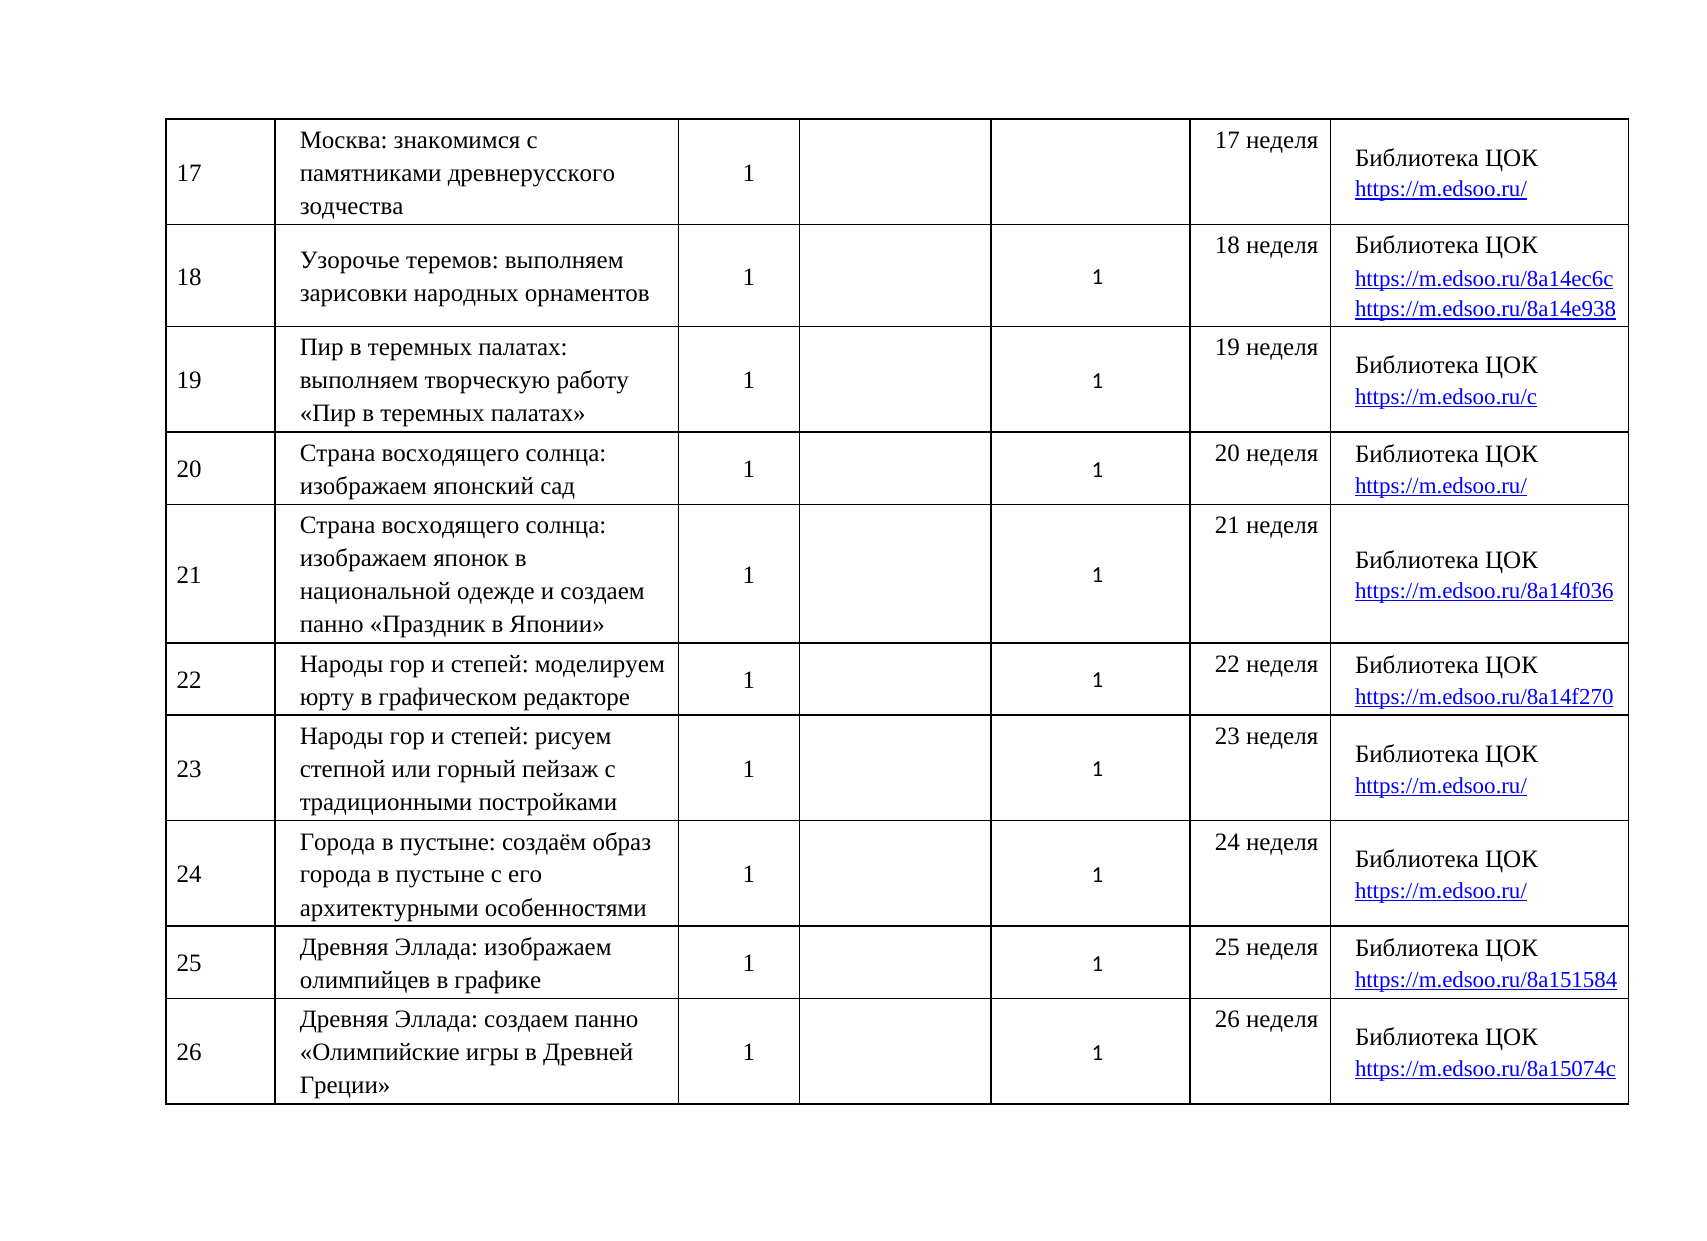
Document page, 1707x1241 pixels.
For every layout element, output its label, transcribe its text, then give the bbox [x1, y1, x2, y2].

table_cell [800, 716, 990, 820]
table_cell 23 [167, 716, 274, 820]
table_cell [1331, 120, 1628, 223]
table_cell Древняя Эллада: создаем панно «Олимпийские игры в Древней Греции» [276, 999, 678, 1103]
table_cell 26 [167, 999, 274, 1103]
table_cell 19 неделя [1191, 327, 1330, 431]
table_cell 1 [679, 120, 799, 223]
table_cell 1 [992, 433, 1189, 503]
table_cell 17 неделя [1191, 120, 1330, 223]
table_cell 20 [167, 433, 274, 503]
table_cell [800, 644, 990, 714]
table_cell Москва: знакомимся с памятниками древнерусского зодчества [276, 120, 678, 223]
table_cell 1 [992, 644, 1189, 714]
table_cell 23 неделя [1191, 716, 1330, 820]
table_cell Древняя Эллада: изображаем олимпийцев в графике [276, 927, 678, 998]
table_cell [800, 327, 990, 431]
table_cell 24 неделя [1191, 821, 1330, 925]
table_cell 1 [679, 327, 799, 431]
table_cell [800, 505, 990, 642]
table_cell 22 [167, 644, 274, 714]
table_cell 1 [992, 821, 1189, 925]
table_cell 17 [167, 120, 274, 223]
table_cell 25 неделя [1191, 927, 1330, 998]
table_cell 1 [679, 505, 799, 642]
table_cell [800, 927, 990, 998]
table_cell 1 [992, 716, 1189, 820]
table_cell 20 неделя [1191, 433, 1330, 503]
table_cell 1 [992, 505, 1189, 642]
table_cell Библиотека ЦОК https://m.edsoo.ru/8a14f036 [1331, 505, 1628, 642]
table_cell 22 неделя [1191, 644, 1330, 714]
table_cell [800, 999, 990, 1103]
table_cell 25 [167, 927, 274, 998]
table_cell Библиотека ЦОК https://m.edsoo.ru/8a151584 [1331, 927, 1628, 998]
table_cell 1 [679, 821, 799, 925]
table_cell 24 [167, 821, 274, 925]
table_cell 19 [167, 327, 274, 431]
table_cell Страна восходящего солнца: изображаем японок в национальной одежде и создаем панно «Праздник в Японии» [276, 505, 678, 642]
table_cell [800, 433, 990, 503]
table_cell Библиотека ЦОК https://m.edsoo.ru/ [1331, 433, 1628, 503]
table_cell [992, 120, 1189, 223]
table_cell [800, 120, 990, 223]
table_cell 1 [992, 327, 1189, 431]
table_cell [800, 225, 990, 326]
table_cell 1 [679, 225, 799, 326]
table_cell Библиотека ЦОК https://m.edsoo.ru/8a15074c [1331, 999, 1628, 1103]
table_cell 1 [992, 927, 1189, 998]
table_cell 1 [679, 716, 799, 820]
table_cell Пир в теремных палатах: выполняем творческую работу «Пир в теремных палатах» [276, 327, 678, 431]
table_cell 1 [679, 927, 799, 998]
table_cell 1 [992, 999, 1189, 1103]
table_cell 1 [992, 225, 1189, 326]
table_cell 1 [679, 644, 799, 714]
table_cell 21 [167, 505, 274, 642]
table_cell Библиотека ЦОК https://m.edsoo.ru/ [1331, 821, 1628, 925]
table_cell 21 неделя [1191, 505, 1330, 642]
table_cell Библиотека ЦОК https://m.edsoo.ru/8a14f270 [1331, 644, 1628, 714]
table_cell Библиотека ЦОК https://m.edsoo.ru/ [1331, 716, 1628, 820]
table_cell 1 [679, 999, 799, 1103]
table_cell [800, 821, 990, 925]
table_cell 18 неделя [1191, 225, 1330, 326]
table_cell 1 [679, 433, 799, 503]
table_cell Народы гор и степей: моделируем юрту в графическом редакторе [276, 644, 678, 714]
table_cell Узорочье теремов: выполняем зарисовки народных орнаментов [276, 225, 678, 326]
table_cell 26 неделя [1191, 999, 1330, 1103]
table_cell Библиотека ЦОК https://m.edsoo.ru/с [1331, 327, 1628, 431]
table_cell Страна восходящего солнца: изображаем японский сад [276, 433, 678, 503]
table_cell Библиотека ЦОК https://m.edsoo.ru/8a14ec6c https://m.edsoo.ru/8a14e938 [1331, 225, 1628, 326]
table_cell 18 [167, 225, 274, 326]
table_cell Народы гор и степей: рисуем степной или горный пейзаж с традиционными постройками [276, 716, 678, 820]
table_cell Города в пустыне: создаём образ города в пустыне с его архитектурными особенностями [276, 821, 678, 925]
